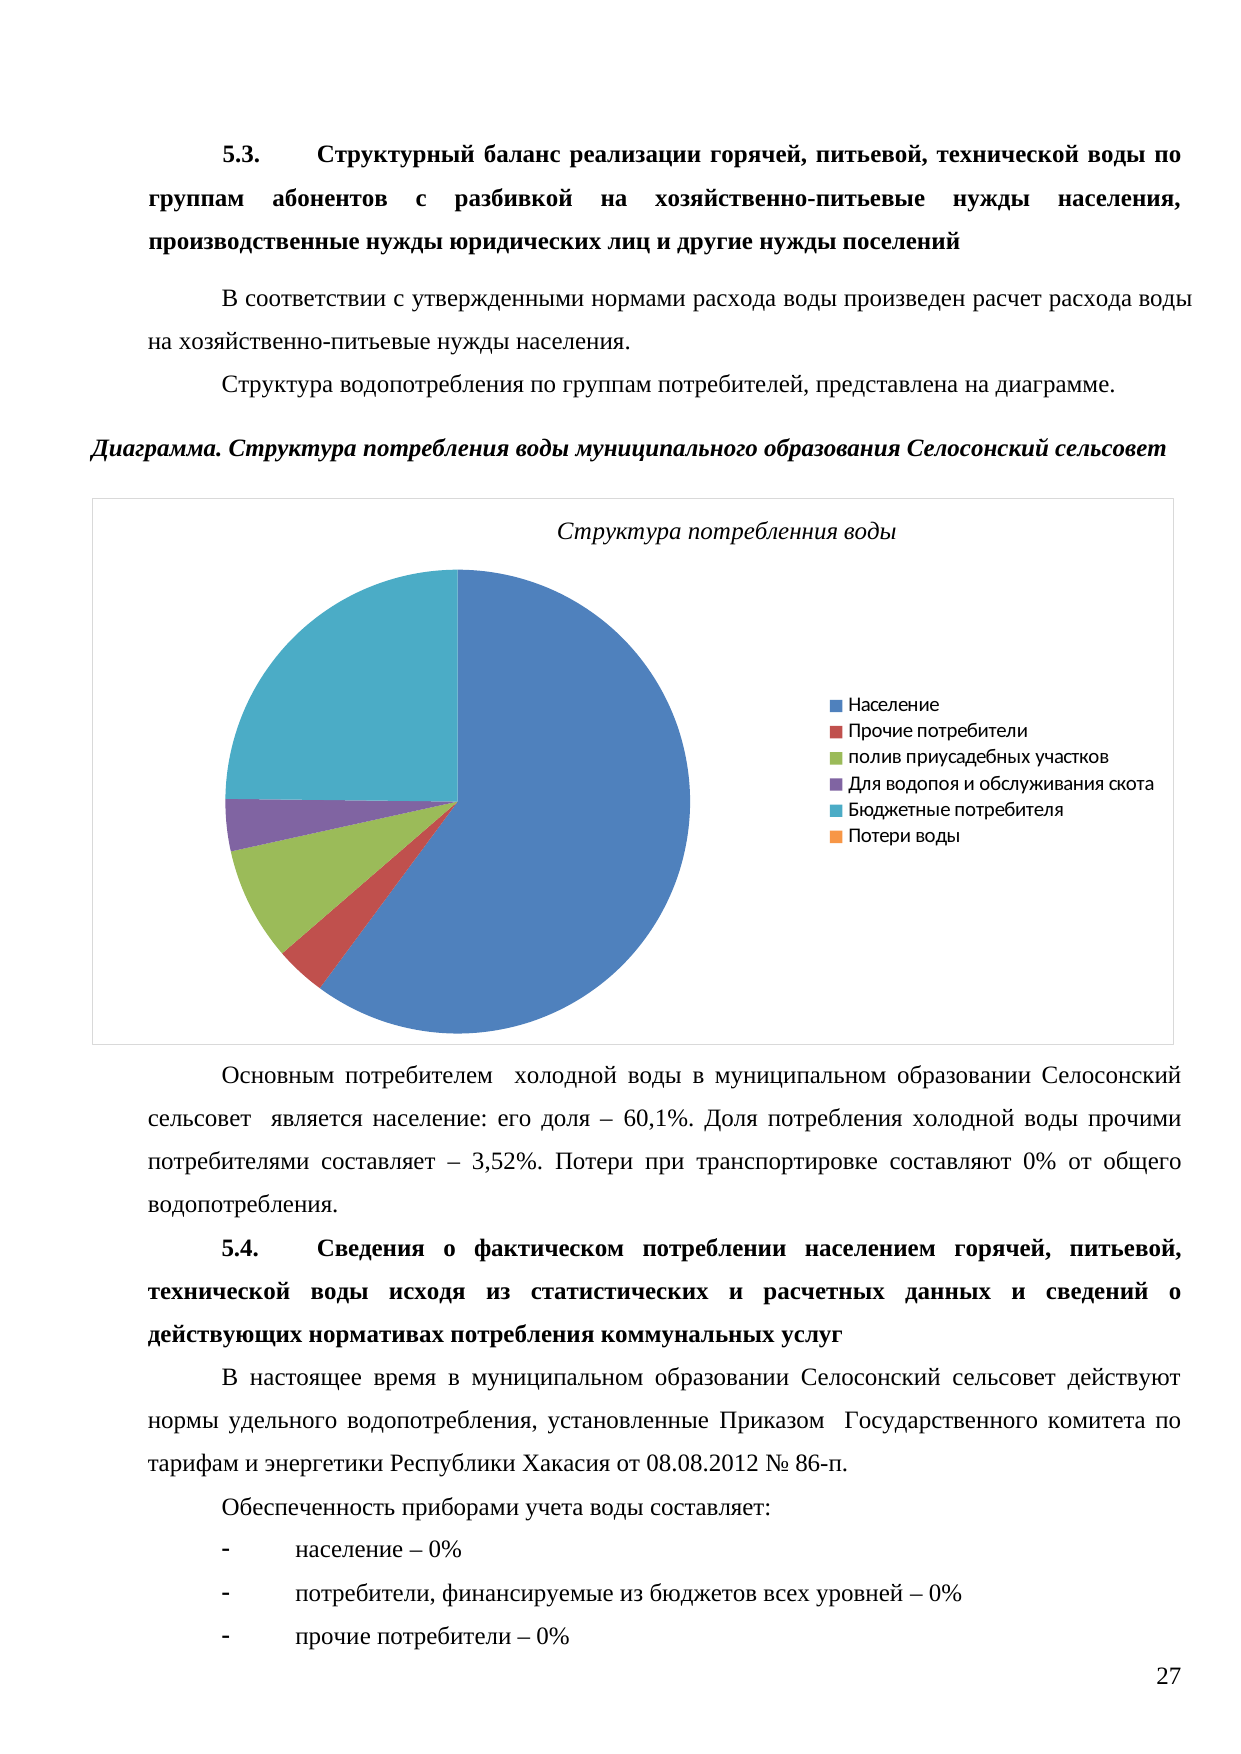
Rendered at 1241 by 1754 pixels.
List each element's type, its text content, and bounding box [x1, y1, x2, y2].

subtitle Сведения о фактическом потреблении населением горячей, питьевой, технической воды исходя из статистических и расчетных данных и сведений о действующих нормативах потребления коммунальных услуг [148, 1233, 1182, 1348]
subtitle Структурный баланс реализации горячей, питьевой, технической воды по группам абонентов с разбивкой на хозяйственно-питьевые нужды населения, производственные нужды юридических лиц и другие нужды поселений [148, 139, 1182, 254]
text Диаграмма. Структура потребления воды муниципального образования Селосонский сельсовет [92, 433, 1219, 462]
list потребители, финансируемые из бюджетов всех уровней – 0% [221, 1578, 1219, 1606]
text В соответствии с утвержденными нормами расхода воды произведен расчет расхода воды на хозяйственно-питьевые нужды населения. [148, 283, 1219, 354]
list население – 0% [221, 1534, 1219, 1563]
text Основным потребителем холодной воды в муниципальном образовании Селосонский сельсовет является население: его доля – 60,1%. Доля потребления холодной воды прочими потребителями составляет – 3,52%. Потери при транспортировке составляют 0% от общего водопотребления. [148, 1060, 1182, 1218]
text В настоящее время в муниципальном образовании Селосонский сельсовет действуют нормы удельного водопотребления, установленные Приказом Государственного комитета по тарифам и энергетики Республики Хакасия от 08.08.2012 № 86-п. [148, 1362, 1181, 1477]
text Структура водопотребления по группам потребителей, представлена на диаграмме. [221, 369, 1219, 398]
list прочие потребители – 0% [221, 1621, 1219, 1649]
text Обеспеченность приборами учета воды составляет: [221, 1492, 1219, 1520]
